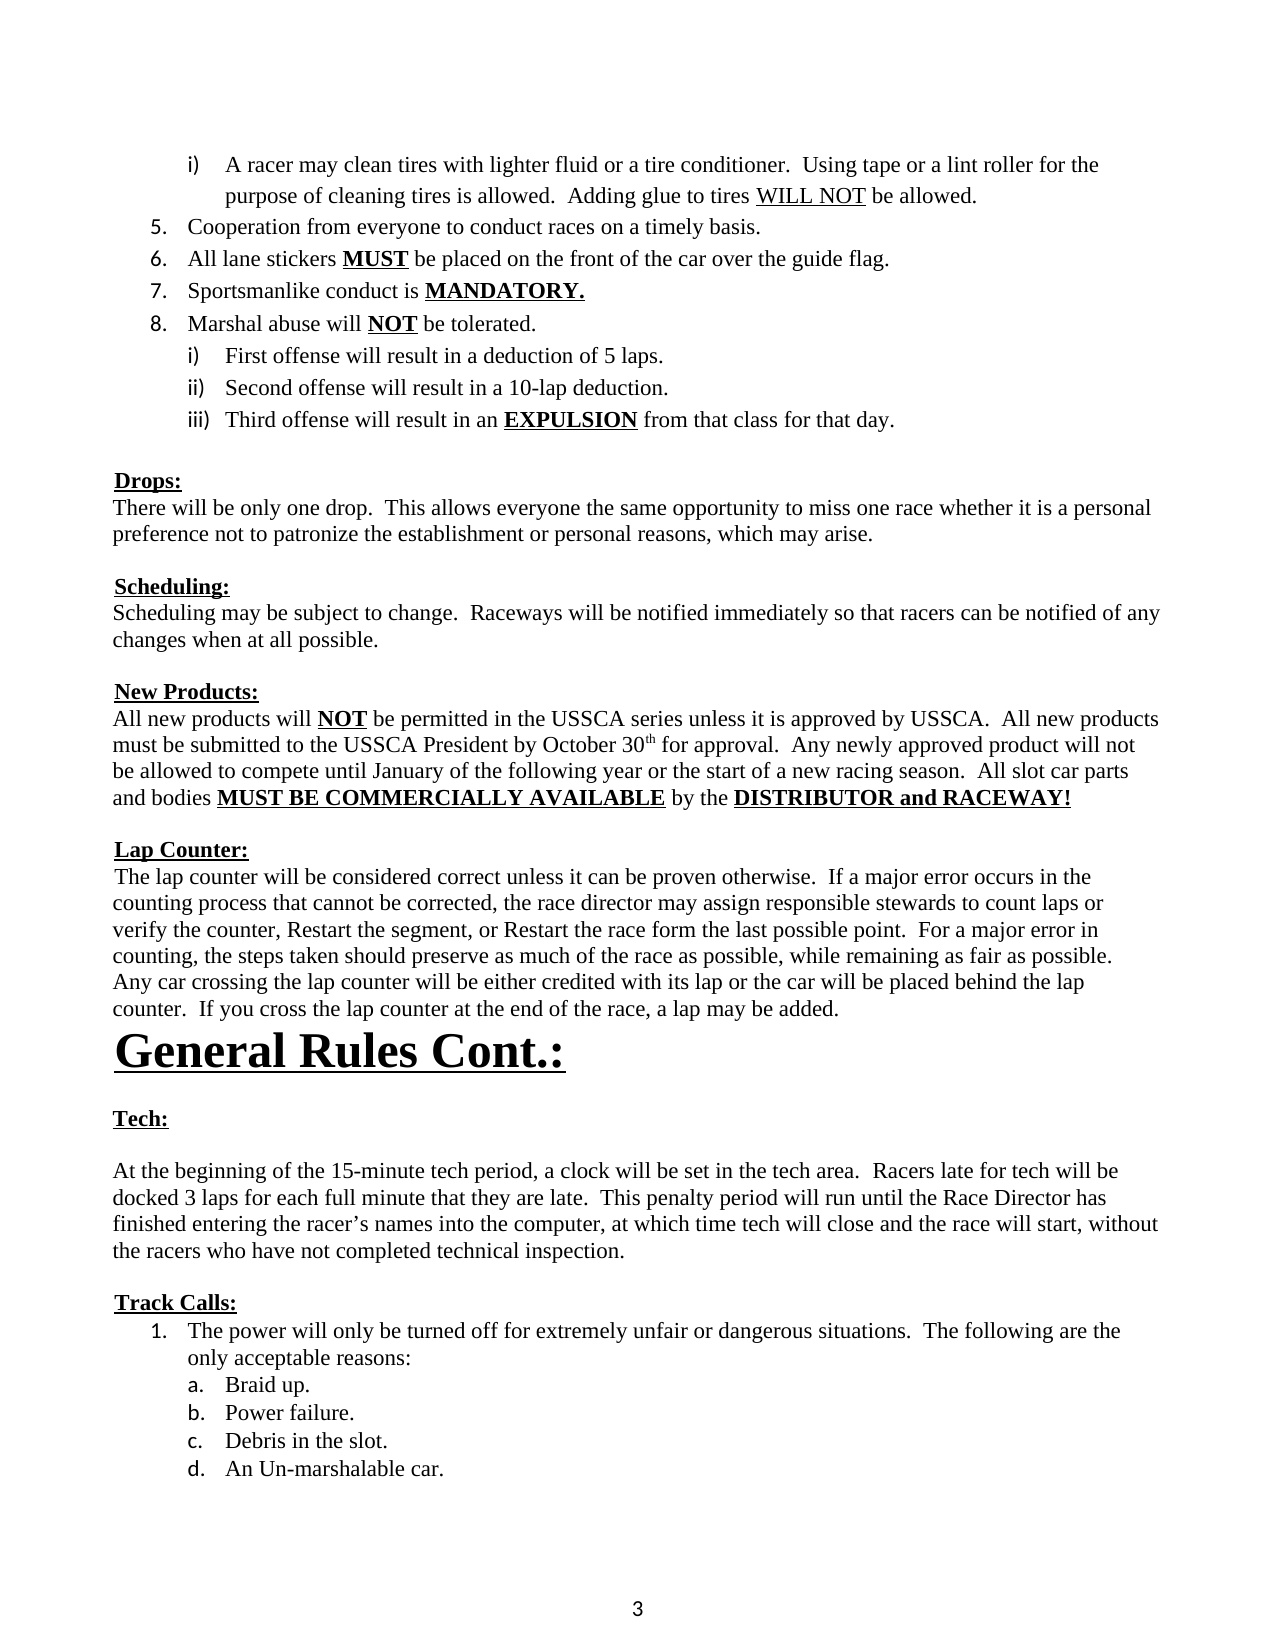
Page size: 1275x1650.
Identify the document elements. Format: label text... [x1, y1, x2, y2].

text Lap Counter: [112, 837, 1162, 863]
list Debris in the slot. [187, 1426, 1162, 1454]
list Sportsmanlike conduct is MANDATORY. [150, 276, 1162, 304]
list Marshal abuse will NOT be tolerated. [150, 309, 1162, 337]
list Braid up. [187, 1370, 1162, 1398]
text All new products will NOT be permitted in the USSCA series unless it is approved by USSCA. All new products must be submitted to the USSCA President by October 30th for approval. Any newly approved product will not be allowed to compete until January of the following year or the start of a new racing season. All slot car parts and bodies MUST BE COMMERCIALLY AVAILABLE by the DISTRIBUTOR and RACEWAY! [112, 705, 1162, 810]
list Second offense will result in a 10-lap deduction. [187, 373, 1162, 401]
text New Products: [112, 678, 1162, 705]
text At the beginning of the 15-minute tech period, a clock will be set in the tech area. Racers late for tech will be docked 3 laps for each full minute that they are late. This penalty period will run until the Race Director has finished entering the racer’s names into the computer, at which time tech will close and the race will start, without the racers who have not completed technical inspection. [112, 1158, 1162, 1263]
list All lane stickers MUST be placed on the front of the car over the guide flag. [150, 244, 1162, 272]
list Third offense will result in an EXPULSION from that class for that day. [187, 405, 1162, 433]
text Scheduling: [112, 573, 1162, 599]
text There will be only one drop. This allows everyone the same opportunity to miss one race whether it is a personal preference not to patronize the establishment or personal reasons, which may arise. [112, 494, 1162, 547]
list The power will only be turned off for extremely unfair or dangerous situations. The following are the only acceptable reasons: [150, 1316, 1162, 1370]
text Drops: [112, 468, 1162, 494]
text Track Calls: [112, 1289, 1162, 1316]
text Scheduling may be subject to change. Raceways will be notified immediately so that racers can be notified of any changes when at all possible. [112, 599, 1162, 652]
list A racer may clean tires with lighter fluid or a tire conditioner. Using tape or a lint roller for the purpose of cleaning tires is allowed. Adding glue to tires WILL NOT be allowed. [187, 150, 1162, 208]
text General Rules Cont.: [112, 1021, 1162, 1078]
list An Un-marshalable car. [187, 1454, 1162, 1482]
list Cooperation from everyone to conduct races on a timely basis. [150, 212, 1162, 240]
list First offense will result in a deduction of 5 laps. [187, 341, 1162, 369]
text The lap counter will be considered correct unless it can be proven otherwise. If a major error occurs in the counting process that cannot be corrected, the race director may assign responsible stewards to count laps or verify the counter, Restart the segment, or Restart the race form the last possible point. For a major error in counting, the steps taken should preserve as much of the race as possible, while remaining as fair as possible. Any car crossing the lap counter will be either credited with its lap or the car will be placed behind the lap counter. If you cross the lap counter at the end of the race, a lap may be added. [112, 863, 1162, 1021]
text Tech: [112, 1105, 1162, 1131]
list Power failure. [187, 1398, 1162, 1426]
